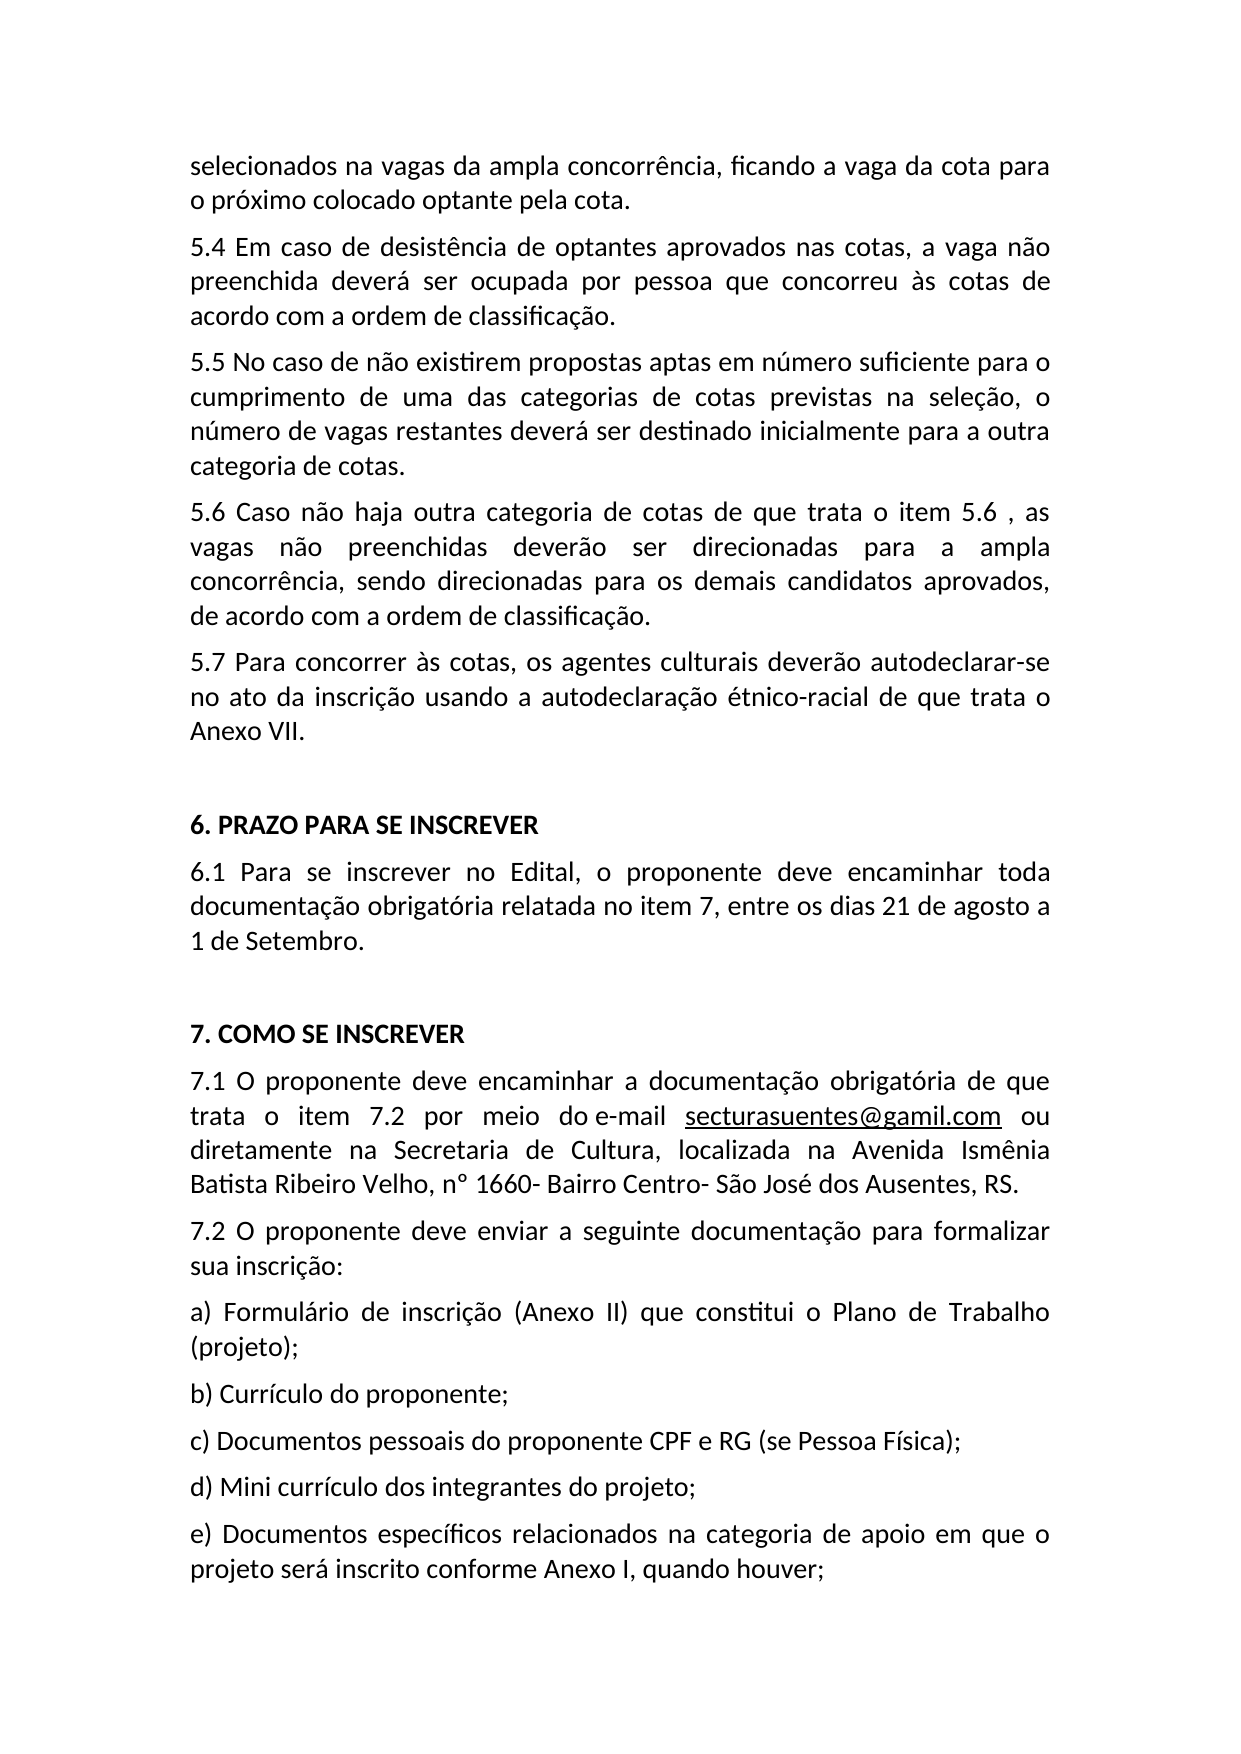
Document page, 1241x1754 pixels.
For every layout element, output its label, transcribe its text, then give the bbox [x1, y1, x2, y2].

text 5.7 Para concorrer às cotas, os agentes culturais deverão autodeclarar-se no ato da inscrição usando a autodeclaração étnico-racial de que trata o Anexo VII. [190, 644, 1051, 748]
text a) Formulário de inscrição (Anexo II) que constitui o Plano de Trabalho (projeto); [190, 1294, 1051, 1363]
text d) Mini currículo dos integrantes do projeto; [190, 1469, 1051, 1504]
text e) Documentos específicos relacionados na categoria de apoio em que o projeto será inscrito conforme Anexo I, quando houver; [190, 1516, 1051, 1585]
text 7. COMO SE INSCREVER [190, 1016, 1051, 1051]
text b) Currículo do proponente; [190, 1376, 1051, 1410]
text 6.1 Para se inscrever no Edital, o proponente deve encaminhar toda documentação obrigatória relatada no item 7, entre os dias 21 de agosto a 1 de Setembro. [190, 854, 1051, 957]
text 5.4 Em caso de desistência de optantes aprovados nas cotas, a vaga não preenchida deverá ser ocupada por pessoa que concorreu às cotas de acordo com a ordem de classificação. [190, 229, 1051, 332]
text c) Documentos pessoais do proponente CPF e RG (se Pessoa Física); [190, 1423, 1051, 1457]
text 7.2 O proponente deve enviar a seguinte documentação para formalizar sua inscrição: [190, 1213, 1051, 1282]
text 5.5 No caso de não existirem propostas aptas em número suficiente para o cumprimento de uma das categorias de cotas previstas na seleção, o número de vagas restantes deverá ser destinado inicialmente para a outra categoria de cotas. [190, 344, 1051, 482]
text 5.6 Caso não haja outra categoria de cotas de que trata o item 5.6 , as vagas não preenchidas deverão ser direcionadas para a ampla concorrência, sendo direcionadas para os demais candidatos aprovados, de acordo com a ordem de classificação. [190, 494, 1051, 632]
text 7.1 O proponente deve encaminhar a documentação obrigatória de que trata o item 7.2 por meio do e-mail secturasuentes@gamil.com ou diretamente na Secretaria de Cultura, localizada na Avenida Ismênia Batista Ribeiro Velho, nº 1660- Bairro Centro- São José dos Ausentes, RS. [190, 1063, 1051, 1201]
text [190, 148, 1051, 216]
text 6. PRAZO PARA SE INSCREVER [190, 807, 1051, 841]
